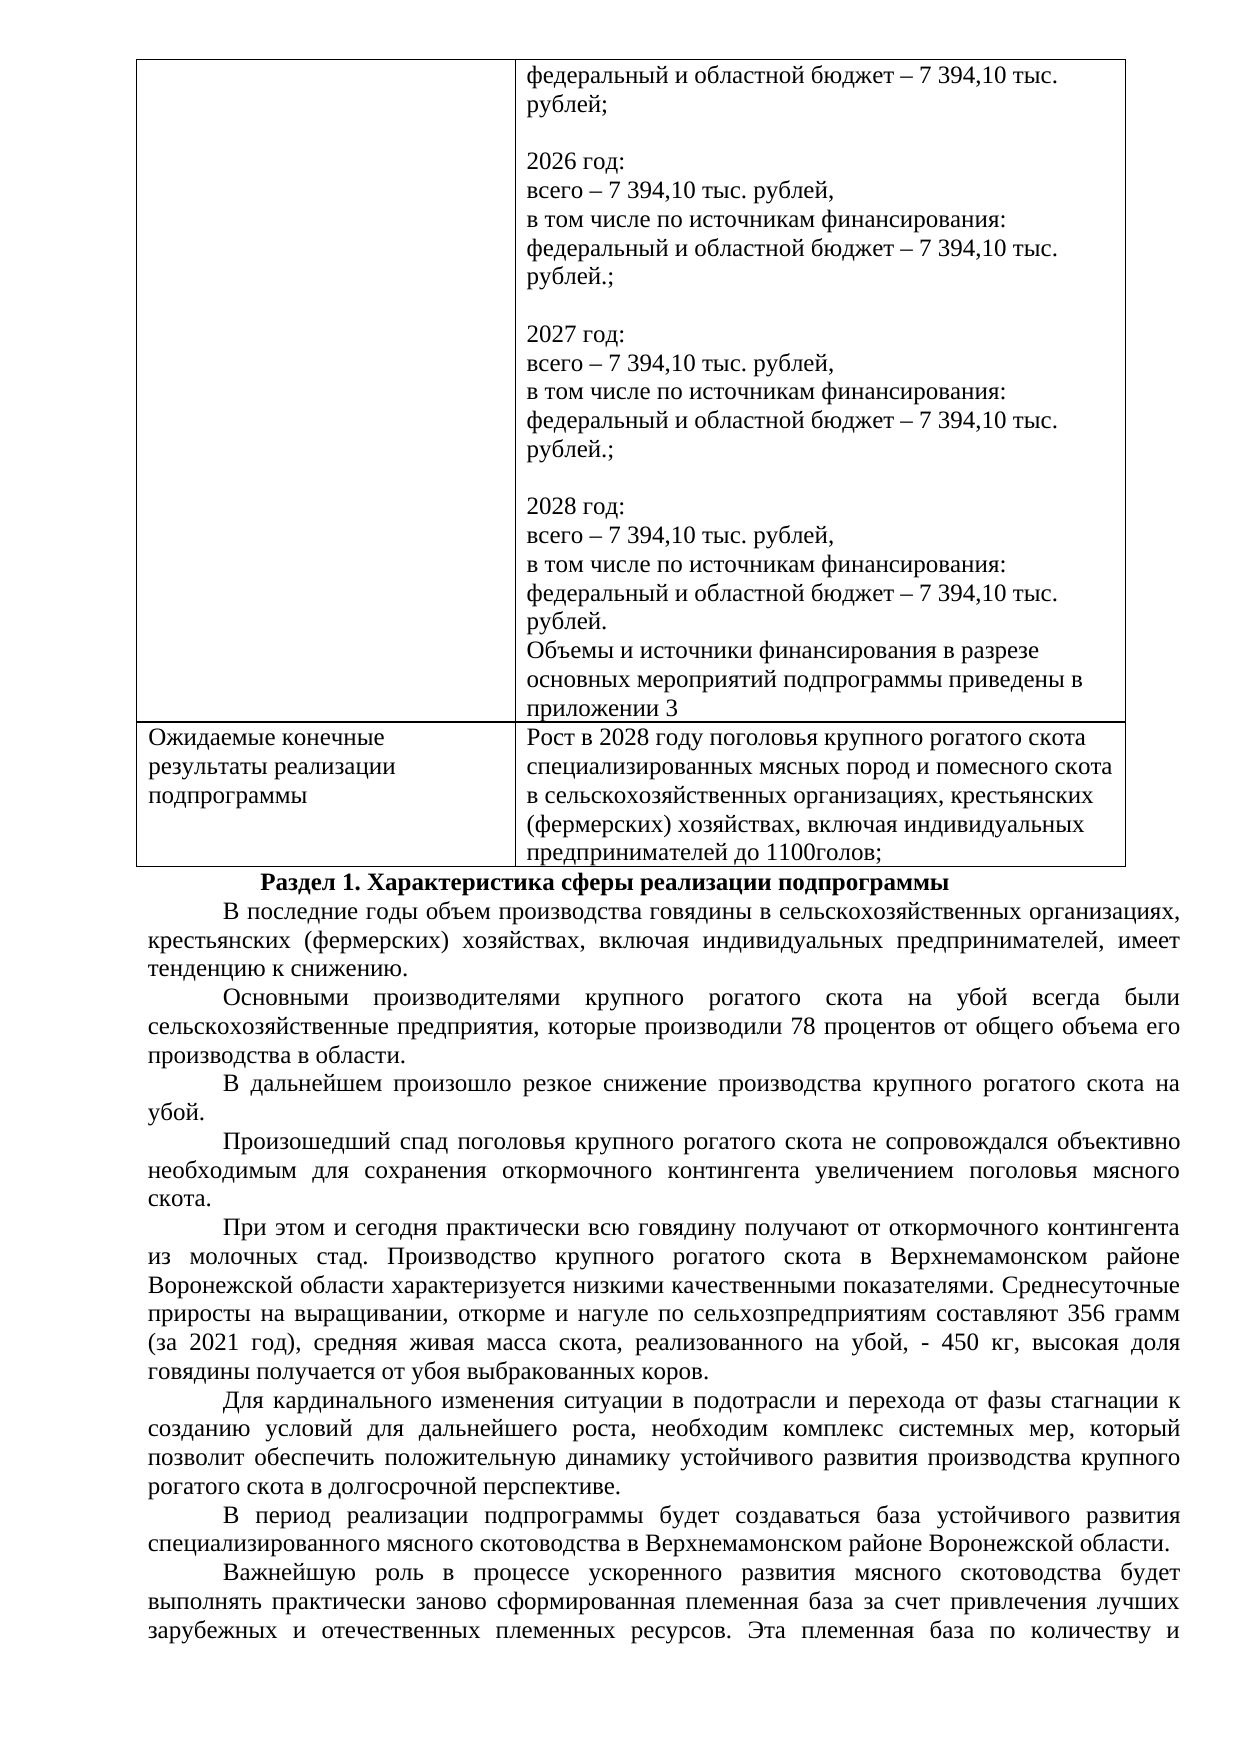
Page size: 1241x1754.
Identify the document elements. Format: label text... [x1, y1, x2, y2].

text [148, 1557, 1181, 1643]
text В период реализации подпрограммы будет создаваться база устойчивого развития специализированного мясного скотоводства в Верхнемамонском районе Воронежской области. [148, 1500, 1181, 1557]
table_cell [137, 60, 515, 721]
text Основными производителями крупного рогатого скота на убой всегда были сельскохозяйственные предприятия, которые производили 78 процентов от общего объема его производства в области. [148, 982, 1181, 1068]
text При этом и сегодня практически всю говядину получают от откормочного контингента из молочных стад. Производство крупного рогатого скота в Верхнемамонском районе Воронежской области характеризуется низкими качественными показателями. Среднесуточные приросты на выращивании, откорме и нагуле по сельхозпредприятиям составляют 356 грамм (за 2021 год), средняя живая масса скота, реализованного на убой, - 450 кг, высокая доля говядины получается от убоя выбракованных коров. [148, 1212, 1181, 1385]
text Раздел 1. Характеристика сферы реализации подпрограммы [260, 867, 1181, 896]
text В дальнейшем произошло резкое снижение производства крупного рогатого скота на убой. [148, 1068, 1181, 1126]
text Для кардинального изменения ситуации в подотрасли и перехода от фазы стагнации к созданию условий для дальнейшего роста, необходим комплекс системных мер, который позволит обеспечить положительную динамику устойчивого развития производства крупного рогатого скота в долгосрочной перспективе. [148, 1385, 1181, 1500]
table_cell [516, 60, 1125, 721]
text Произошедший спад поголовья крупного рогатого скота не сопровождался объективно необходимым для сохранения откормочного контингента увеличением поголовья мясного скота. [148, 1126, 1181, 1212]
text В последние годы объем производства говядины в сельскохозяйственных организациях, крестьянских (фермерских) хозяйствах, включая индивидуальных предпринимателей, имеет тенденцию к снижению. [148, 896, 1181, 982]
table_cell Рост в 2028 году поголовья крупного рогатого скота специализированных мясных пород и помесного скота в сельскохозяйственных организациях, крестьянских (фермерских) хозяйствах, включая индивидуальных предпринимателей до 1100голов; [516, 723, 1125, 866]
table_cell Ожидаемые конечные результаты реализации подпрограммы [137, 723, 515, 866]
